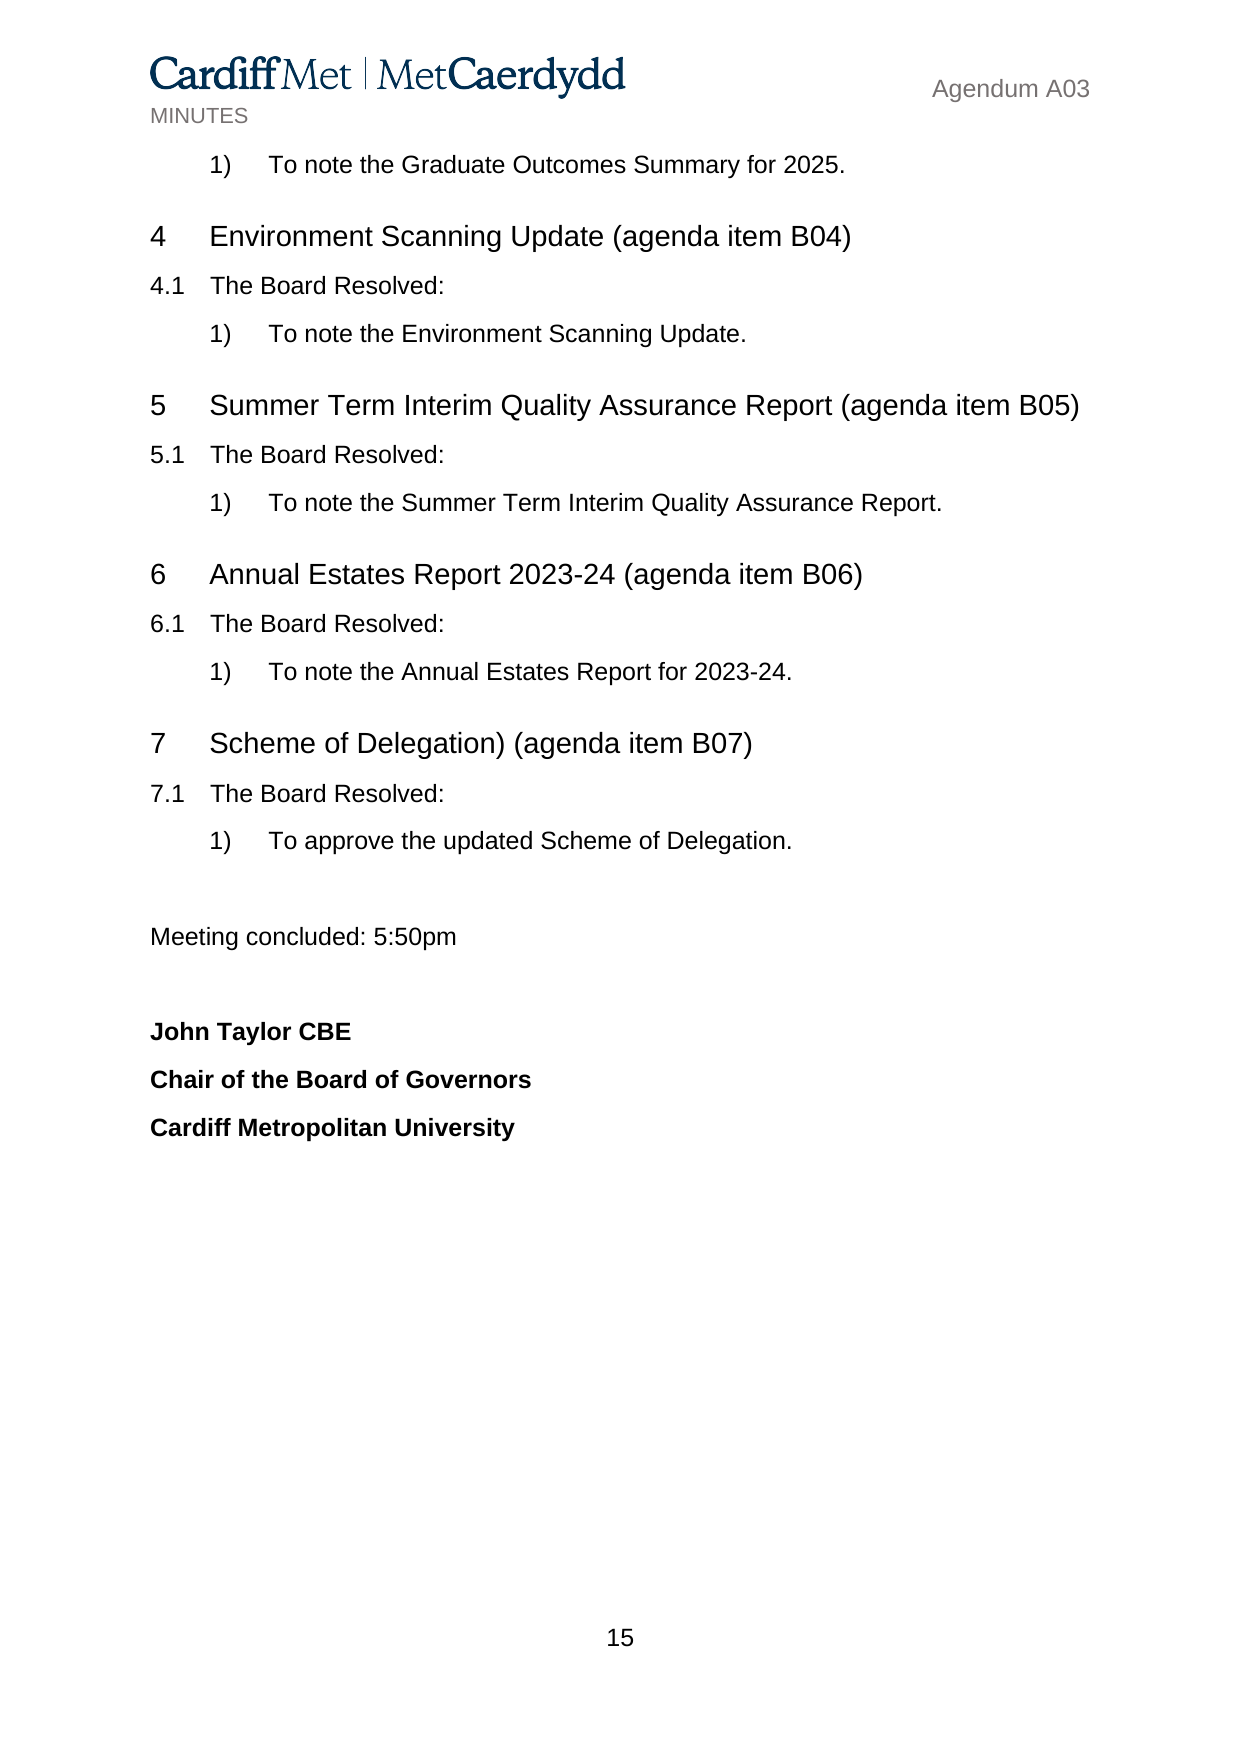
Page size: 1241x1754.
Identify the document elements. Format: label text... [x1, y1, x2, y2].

subtitle To approve the updated Scheme of Delegation. [209, 826, 1090, 855]
subtitle Meeting concluded: 5:50pm [150, 922, 1090, 950]
subtitle The Board Resolved: [150, 778, 1090, 807]
subtitle Cardiff Metropolitan University [150, 1112, 1090, 1141]
subtitle To note the Annual Estates Report for 2023-24. [209, 657, 1090, 686]
subtitle The Board Resolved: [150, 271, 1090, 300]
subtitle Summer Term Interim Quality Assurance Report (agenda item B05) [150, 388, 1090, 421]
subtitle Environment Scanning Update (agenda item B04) [150, 218, 1090, 252]
subtitle Chair of the Board of Governors [150, 1065, 1090, 1093]
subtitle To note the Environment Scanning Update. [209, 319, 1090, 348]
subtitle The Board Resolved: [150, 440, 1090, 469]
subtitle To note the Summer Term Interim Quality Assurance Report. [209, 488, 1090, 517]
subtitle The Board Resolved: [150, 609, 1090, 638]
subtitle Annual Estates Report 2023-24 (agenda item B06) [150, 557, 1090, 590]
picture [150, 56, 626, 99]
subtitle Scheme of Delegation) (agenda item B07) [150, 726, 1090, 759]
subtitle To note the Graduate Outcomes Summary for 2025. [209, 150, 1090, 179]
subtitle John Taylor CBE [150, 1017, 1090, 1046]
